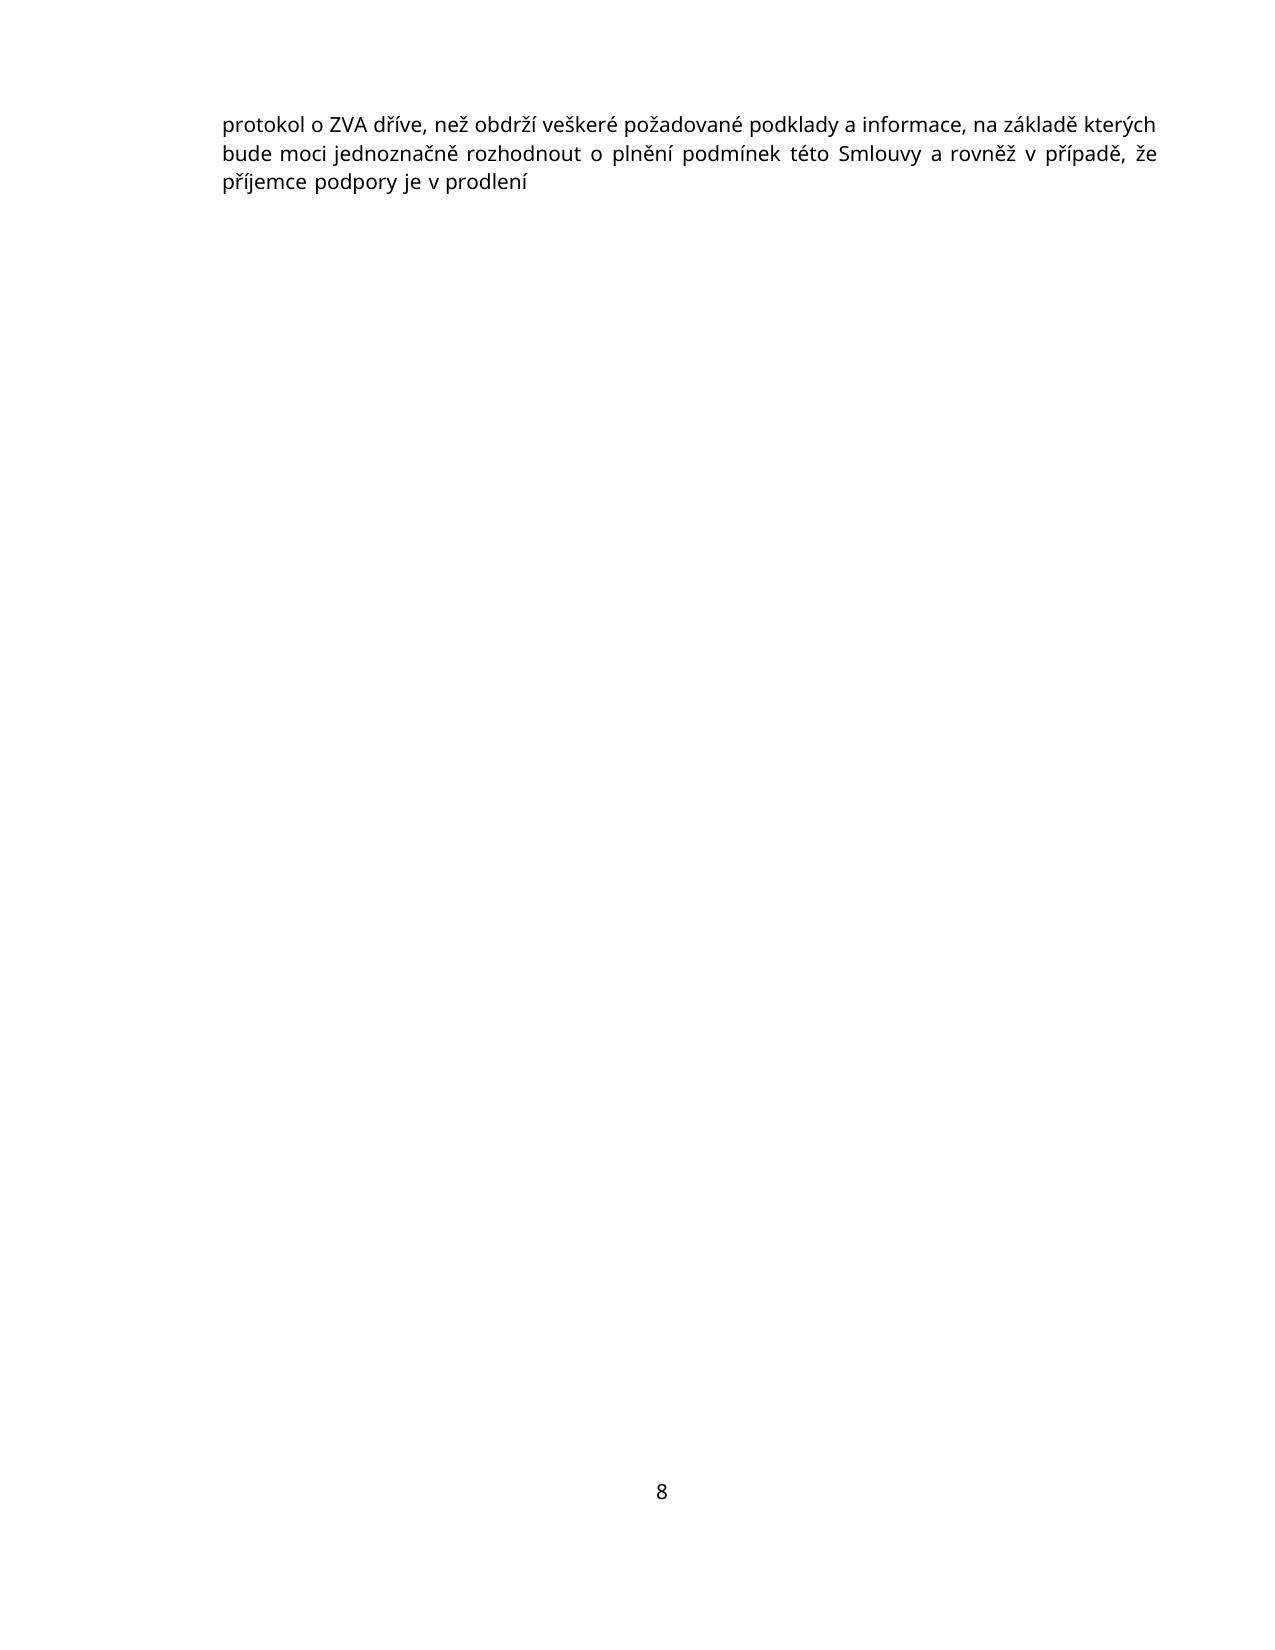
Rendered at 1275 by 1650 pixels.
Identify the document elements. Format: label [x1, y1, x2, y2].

text [222, 110, 1157, 196]
